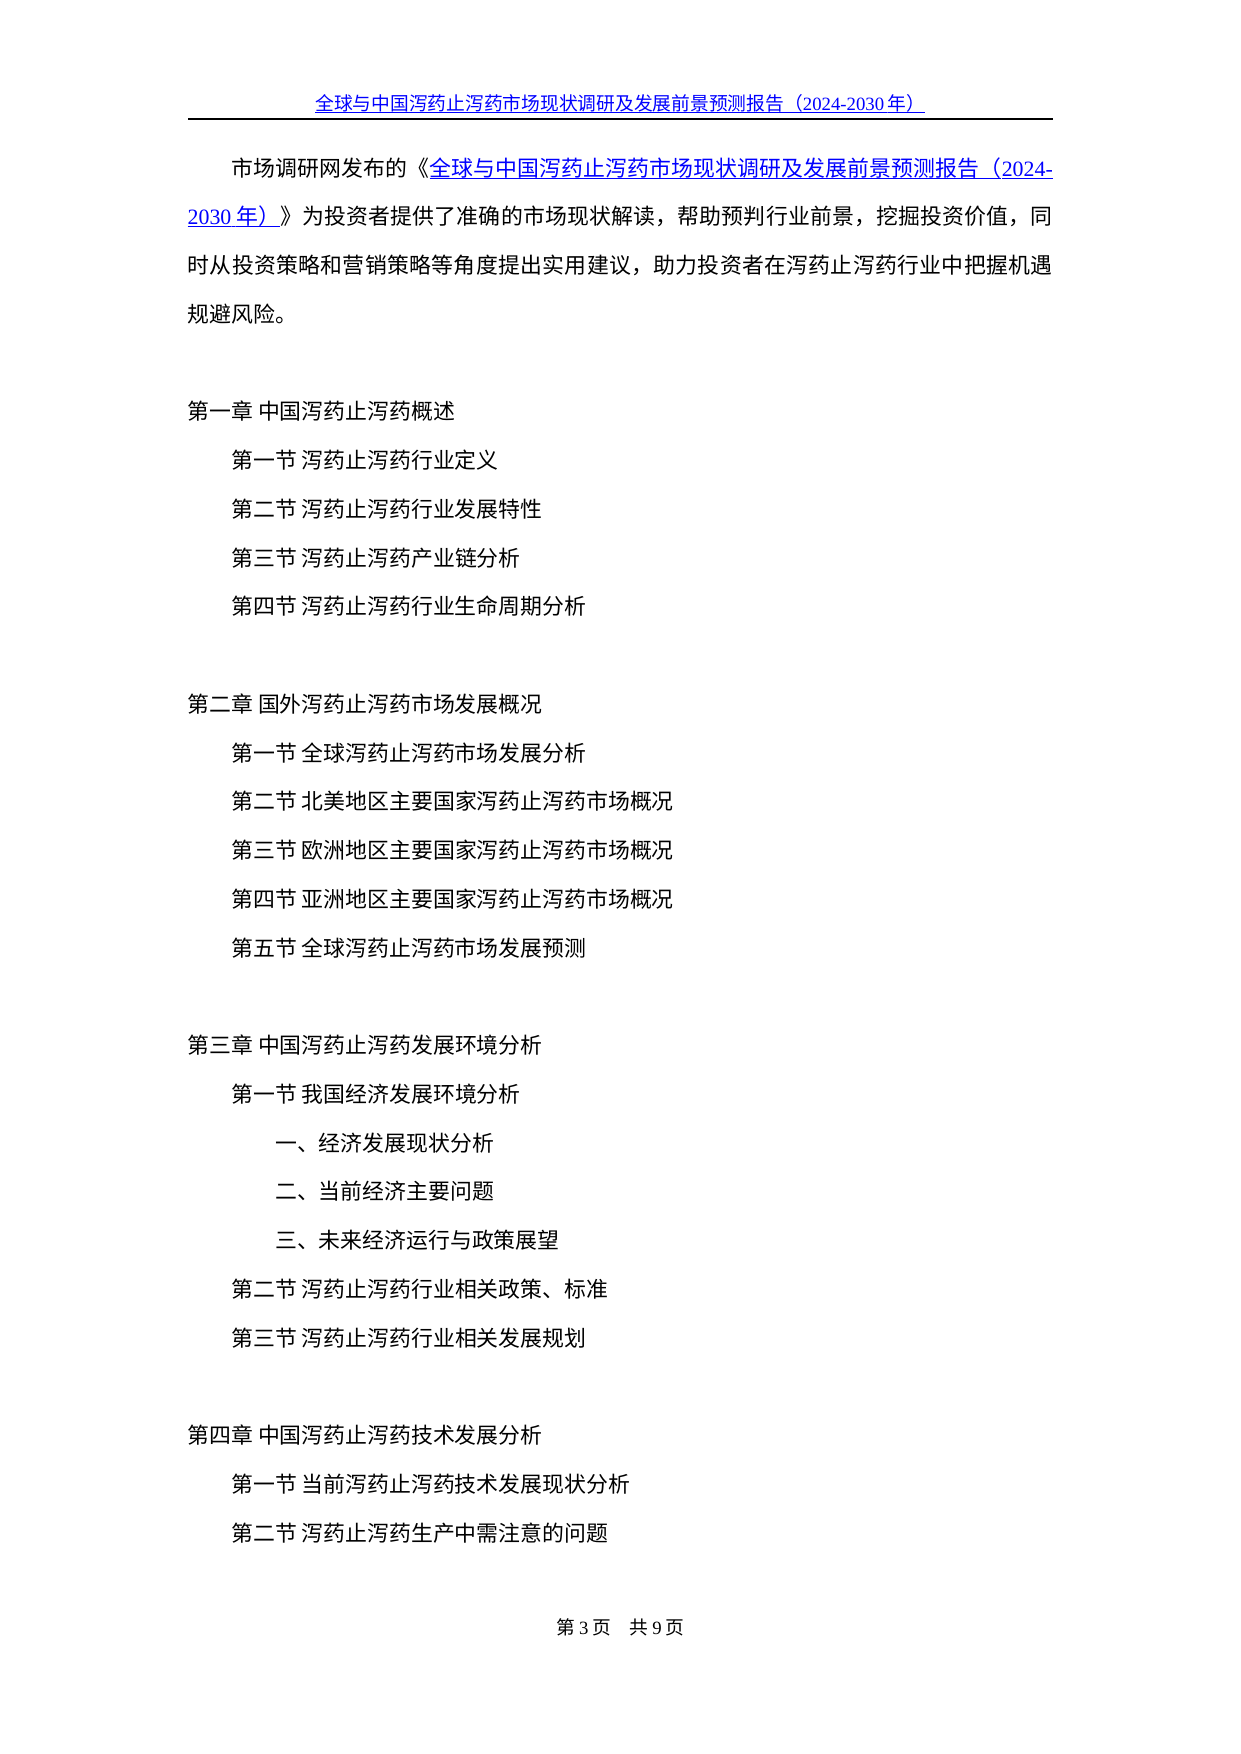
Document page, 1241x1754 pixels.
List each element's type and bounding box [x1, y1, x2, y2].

text [187, 150, 1053, 1548]
